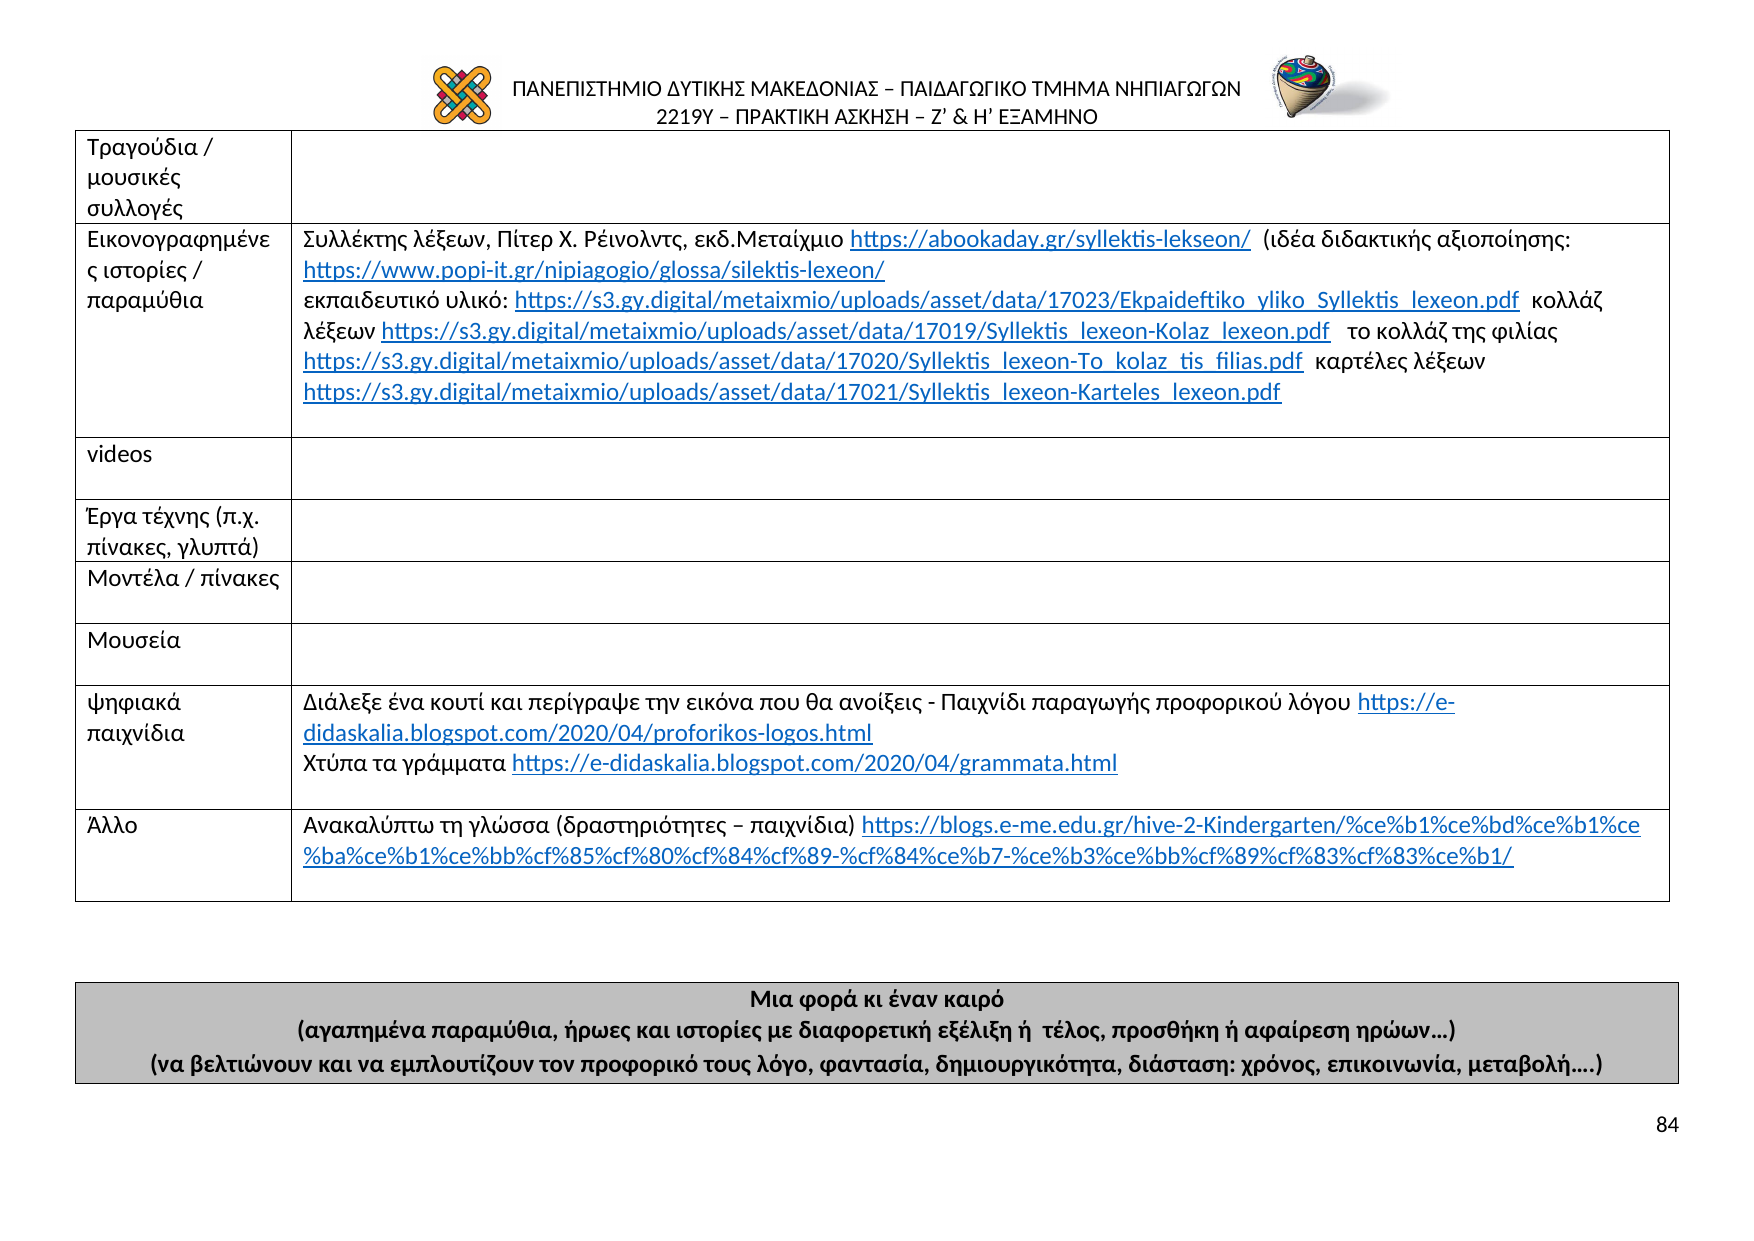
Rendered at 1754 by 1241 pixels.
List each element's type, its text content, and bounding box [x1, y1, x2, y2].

table_cell [292, 131, 1669, 222]
table_cell Μουσεία [76, 624, 291, 685]
table_cell Εικονογραφημένες ιστορίες / παραμύθια [76, 224, 291, 437]
table_cell [292, 438, 1669, 499]
table_cell Διάλεξε ένα κουτί και περίγραψε την εικόνα που θα ανοίξεις - Παιχνίδι παραγωγής προφορικού λόγου https://e-didaskalia.blogspot.com/2020/04/proforikos-logos.html Χτύπα τα γράμματα https://e-didaskalia.blogspot.com/2020/04/grammata.html [292, 686, 1669, 808]
table_cell Ανακαλύπτω τη γλώσσα (δραστηριότητες – παιχνίδια) https://blogs.e-me.edu.gr/hive-2-Kindergarten/%ce%b1%ce%bd%ce%b1%ce%ba%ce%b1%ce%bb%cf%85%cf%80%cf%84%cf%89-%cf%84%ce%b7-%ce%b3%ce%bb%cf%89%cf%83%cf%83%ce%b1/ [292, 810, 1669, 901]
table_cell [292, 624, 1669, 685]
table_cell videos [76, 438, 291, 499]
table_cell [292, 562, 1669, 623]
picture [1265, 47, 1403, 127]
table_cell Μοντέλα / πίνακες [76, 562, 291, 623]
table_cell Συλλέκτης λέξεων, Πίτερ Χ. Ρέινολντς, εκδ.Μεταίχμιο https://abookaday.gr/syllektis-lekseon/ (ιδέα διδακτικής αξιοποίησης: https://www.popi-it.gr/nipiagogio/glossa/silektis-lexeon/ εκπαιδευτικό υλικό: https://s3.gy.digital/metaixmio/uploads/asset/data/17023/Ekpaideftiko_yliko_Syllektis_lexeon.pdf κολλάζ λέξεων https://s3.gy.digital/metaixmio/uploads/asset/data/17019/Syllektis_lexeon-Kolaz_lexeon.pdf το κολλάζ της φιλίας https://s3.gy.digital/metaixmio/uploads/asset/data/17020/Syllektis_lexeon-To_kolaz_tis_filias.pdf καρτέλες λέξεων https://s3.gy.digital/metaixmio/uploads/asset/data/17021/Syllektis_lexeon-Karteles_lexeon.pdf [292, 224, 1669, 437]
table_cell Τραγούδια / μουσικές συλλογές [76, 131, 291, 222]
table_cell [292, 500, 1669, 561]
picture [421, 55, 503, 130]
table_cell Άλλο [76, 810, 291, 901]
table_cell Έργα τέχνης (π.χ. πίνακες, γλυπτά) [76, 500, 291, 561]
table_cell ψηφιακά παιχνίδια [76, 686, 291, 808]
